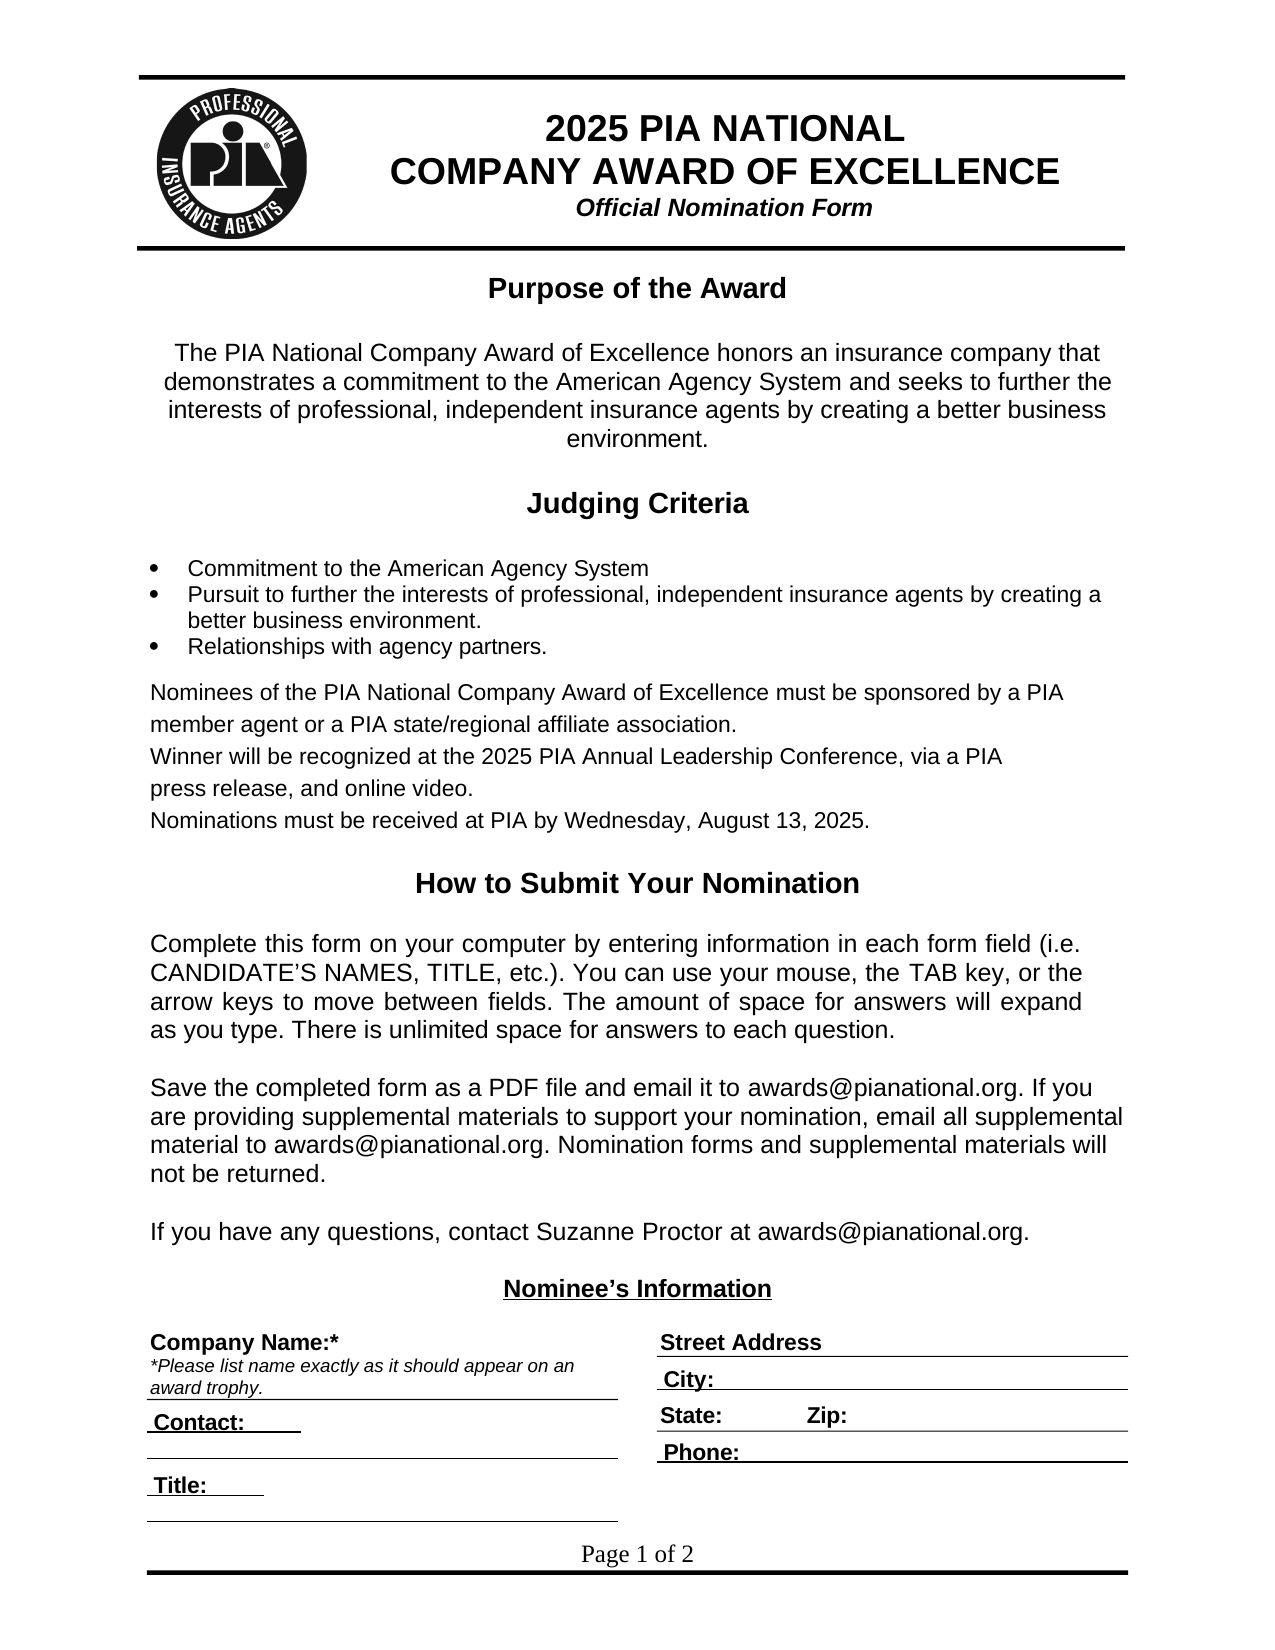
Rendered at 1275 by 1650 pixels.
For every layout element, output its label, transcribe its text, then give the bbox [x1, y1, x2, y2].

text Title: [147, 1472, 618, 1521]
list Pursuit to further the interests of professional, independent insurance agents by creating a better business environment. [150, 582, 1102, 633]
text City: State: Zip: [657, 1390, 1128, 1428]
text Phone: [657, 1438, 1162, 1465]
text Nominations must be received at PIA by Wednesday, August 13, 2025. [150, 807, 1162, 833]
text Complete this form on your computer by entering information in each form field (i.e. CANDIDATE’S NAMES, TITLE, etc.). You can use your mouse, the TAB key, or the arrow keys to move between fields. The amount of space for answers will expand as you type. There is unlimited space for answers to each question. [150, 929, 1083, 1044]
picture [156, 88, 307, 239]
text Company Name:* Street Address [150, 1329, 1162, 1355]
text *Please list name exactly as it should appear on an award trophy. [150, 1355, 618, 1398]
text Save the completed form as a PDF file and email it to awards@pianational.org. If you are providing supplemental materials to support your nomination, email all supplemental material to awards@pianational.org. Nomination forms and supplemental materials will not be returned. [150, 1073, 1127, 1188]
text Nominees of the PIA National Company Award of Excellence must be sponsored by a PIA member agent or a PIA state/regional affiliate association. [150, 679, 1142, 737]
subtitle Nominee’s Information [113, 1274, 1162, 1303]
text City: State: Zip: [657, 1366, 1128, 1389]
text Winner will be recognized at the 2025 PIA Annual Leadership Conference, via a PIA press release, and online video. [150, 743, 1053, 801]
text The PIA National Company Award of Excellence honors an insurance company that demonstrates a commitment to the American Agency System and seeks to further the interests of professional, independent insurance agents by creating a better business environment. [163, 338, 1112, 453]
text If you have any questions, contact Suzanne Proctor at awards@pianational.org. [150, 1216, 1162, 1245]
subtitle Purpose of the Award [113, 271, 1162, 304]
list Relationships with agency partners. [150, 633, 1162, 660]
list Commitment to the American Agency System [150, 553, 1162, 582]
subtitle How to Submit Your Nomination [112, 867, 1162, 900]
subtitle Judging Criteria [113, 486, 1162, 520]
text Contact: [147, 1409, 618, 1458]
